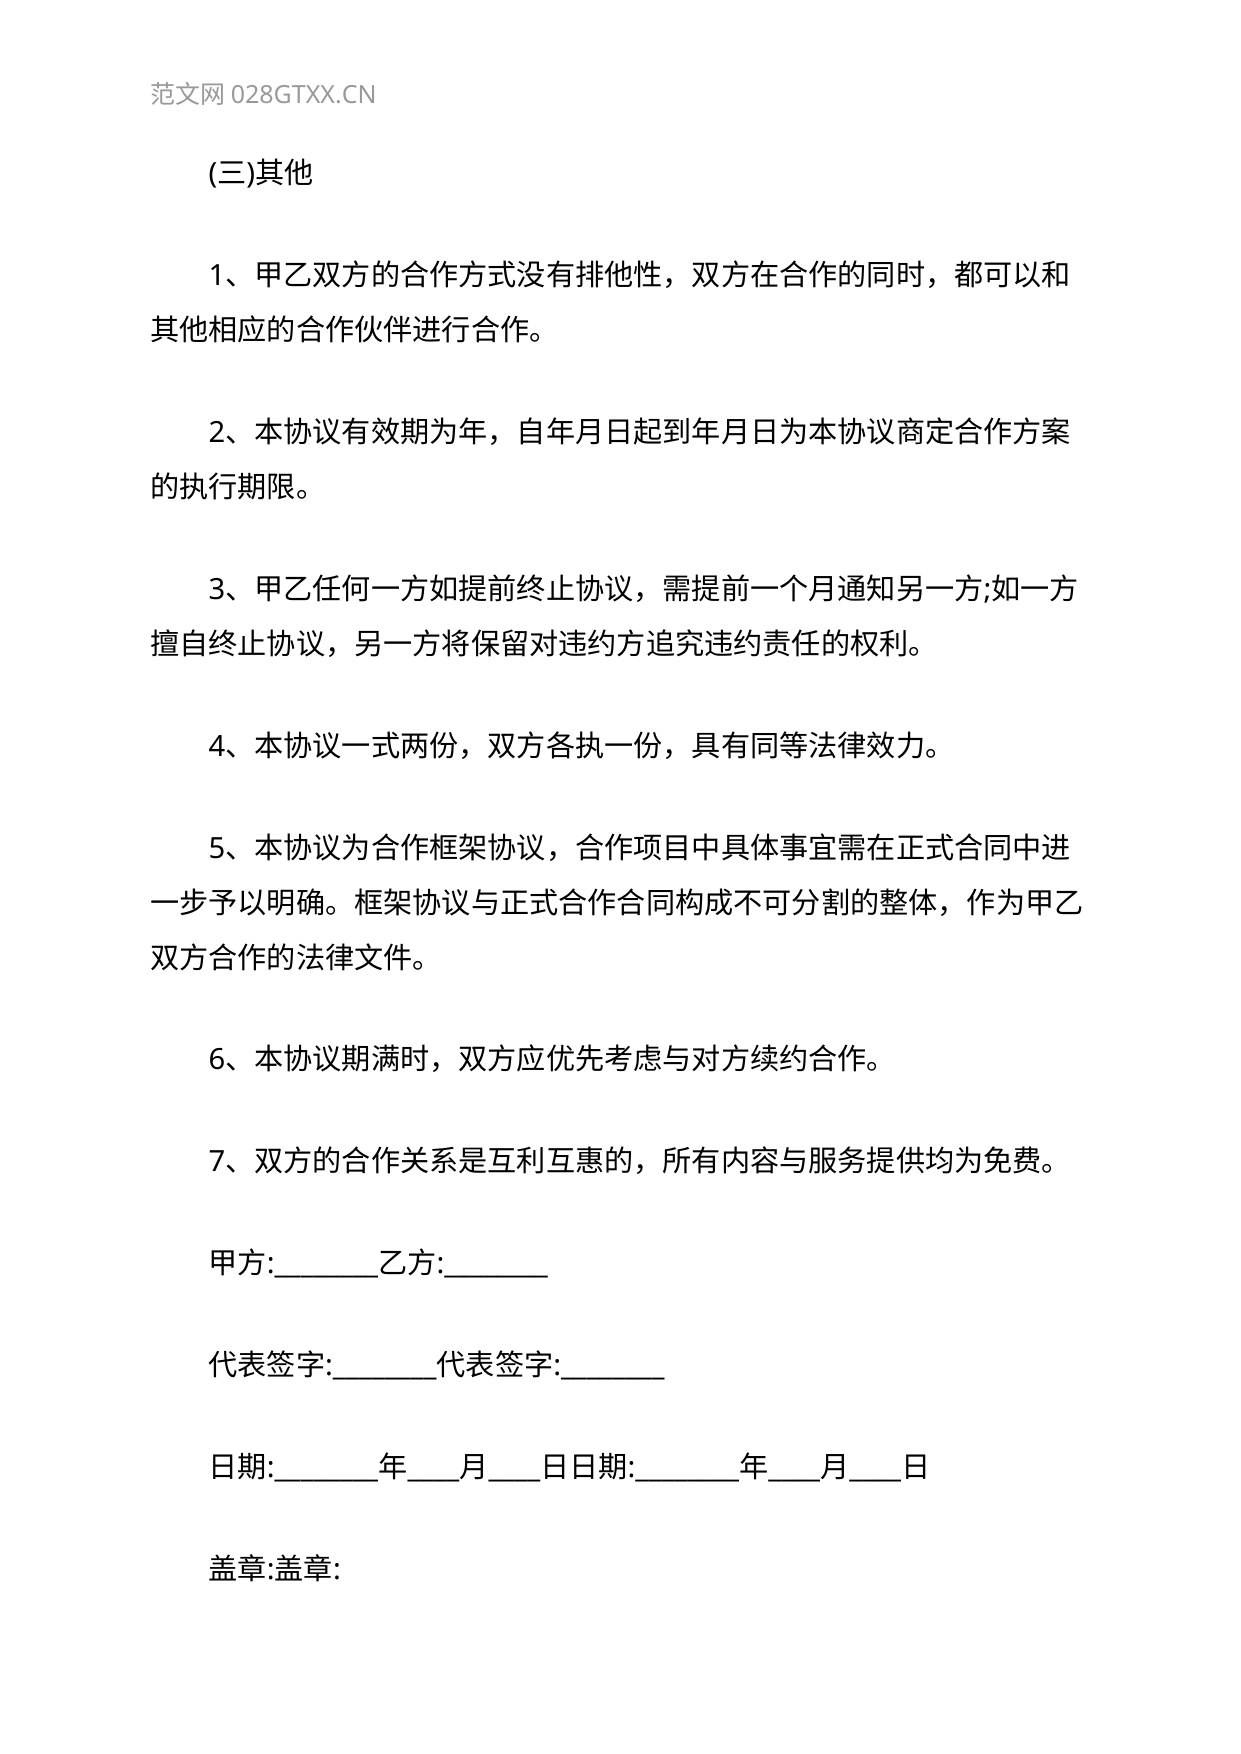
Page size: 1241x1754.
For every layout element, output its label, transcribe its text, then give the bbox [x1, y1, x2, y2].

text (三)其他 [150, 150, 1090, 192]
text 2、本协议有效期为年，自年月日起到年月日为本协议商定合作方案的执行期限。 [150, 409, 1090, 506]
text 日期:________年____月____日日期:________年____月____日 [150, 1444, 1090, 1486]
text 4、本协议一式两份，双方各执一份，具有同等法律效力。 [150, 722, 1090, 765]
text 6、本协议期满时，双方应优先考虑与对方续约合作。 [150, 1036, 1090, 1078]
text 3、甲乙任何一方如提前终止协议，需提前一个月通知另一方;如一方擅自终止协议，另一方将保留对违约方追究违约责任的权利。 [150, 566, 1090, 663]
text 5、本协议为合作框架协议，合作项目中具体事宜需在正式合同中进一步予以明确。框架协议与正式合作合同构成不可分割的整体，作为甲乙双方合作的法律文件。 [150, 824, 1090, 976]
text 盖章:盖章: [150, 1546, 1090, 1588]
text 7、双方的合作关系是互利互惠的，所有内容与服务提供均为免费。 [150, 1138, 1090, 1180]
text 1、甲乙双方的合作方式没有排他性，双方在合作的同时，都可以和其他相应的合作伙伴进行合作。 [150, 252, 1090, 349]
text 甲方:________乙方:________ [150, 1240, 1090, 1282]
text 代表签字:________代表签字:________ [150, 1342, 1090, 1384]
